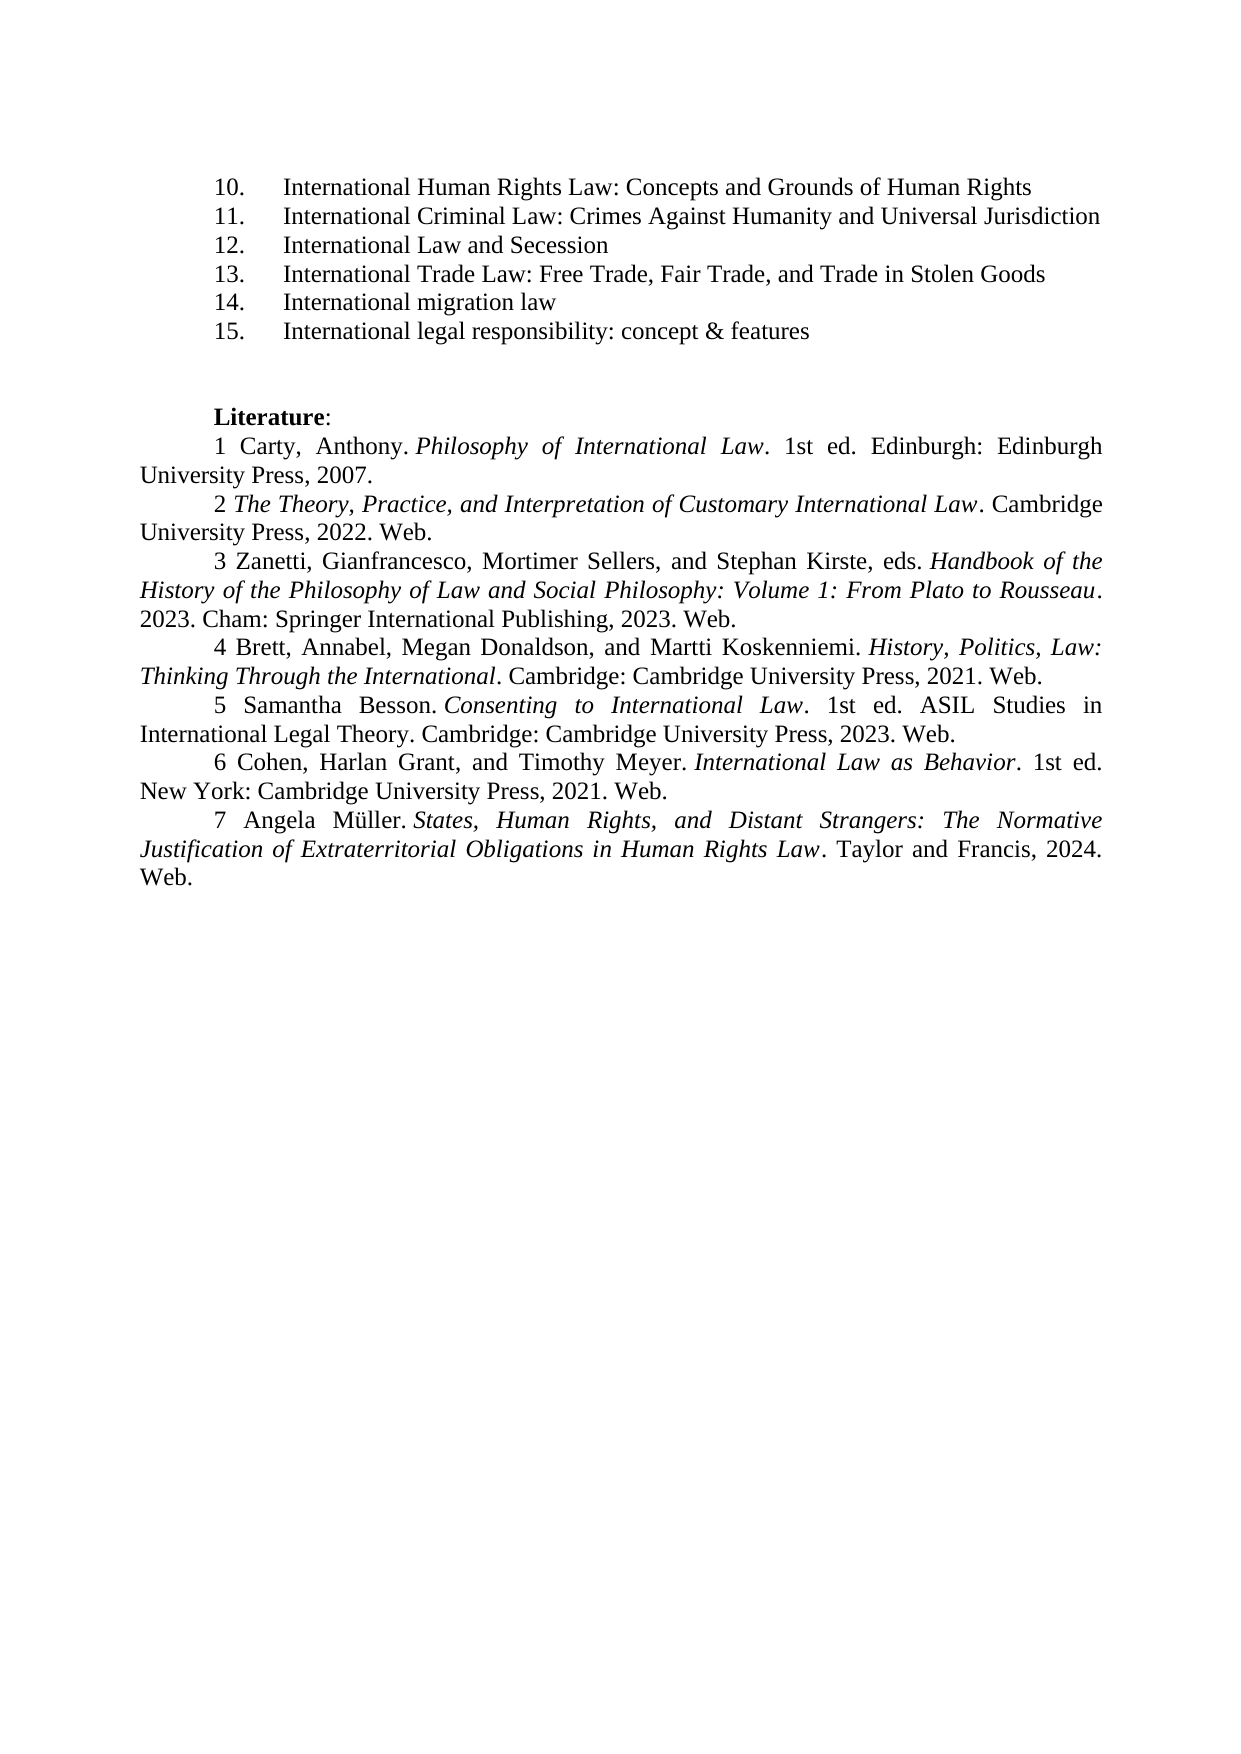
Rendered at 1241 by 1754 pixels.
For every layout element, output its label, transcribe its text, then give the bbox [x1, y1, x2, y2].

text 3 Zanetti, Gianfrancesco, Mortimer Sellers, and Stephan Kirste, eds. Handbook of the History of the Philosophy of Law and Social Philosophy: Volume 1: From Plato to Rousseau. 2023. Cham: Springer International Publishing, 2023. Web. [139, 546, 1103, 632]
text 6 Cohen, Harlan Grant, and Timothy Meyer. International Law as Behavior. 1st ed. New York: Cambridge University Press, 2021. Web. [139, 747, 1103, 805]
list International Law and Secession [139, 230, 1103, 259]
text 7 Angela Müller. States, Human Rights, and Distant Strangers: The Normative Justification of Extraterritorial Obligations in Human Rights Law. Taylor and Francis, 2024. Web. [139, 805, 1103, 891]
list International Trade Law: Free Trade, Fair Trade, and Trade in Stolen Goods [139, 259, 1103, 287]
text 5 Samantha Besson. Consenting to International Law. 1st ed. ASIL Studies in International Legal Theory. Cambridge: Cambridge University Press, 2023. Web. [139, 690, 1103, 747]
text 2 The Theory, Practice, and Interpretation of Customary International Law. Cambridge University Press, 2022. Web. [139, 489, 1103, 546]
list International Criminal Law: Crimes Against Humanity and Universal Jurisdiction [139, 201, 1103, 230]
list International legal responsibility: concept & features [139, 316, 1103, 345]
text 4 Brett, Annabel, Megan Donaldson, and Martti Koskenniemi. History, Politics, Law: Thinking Through the International. Cambridge: Cambridge University Press, 2021. Web. [139, 632, 1103, 690]
text 1 Carty, Anthony. Philosophy of International Law. 1st ed. Edinburgh: Edinburgh University Press, 2007. [139, 431, 1103, 489]
list International Human Rights Law: Concepts and Grounds of Human Rights [139, 172, 1103, 201]
list International migration law [139, 287, 1103, 316]
subtitle Literature: [139, 402, 1103, 431]
